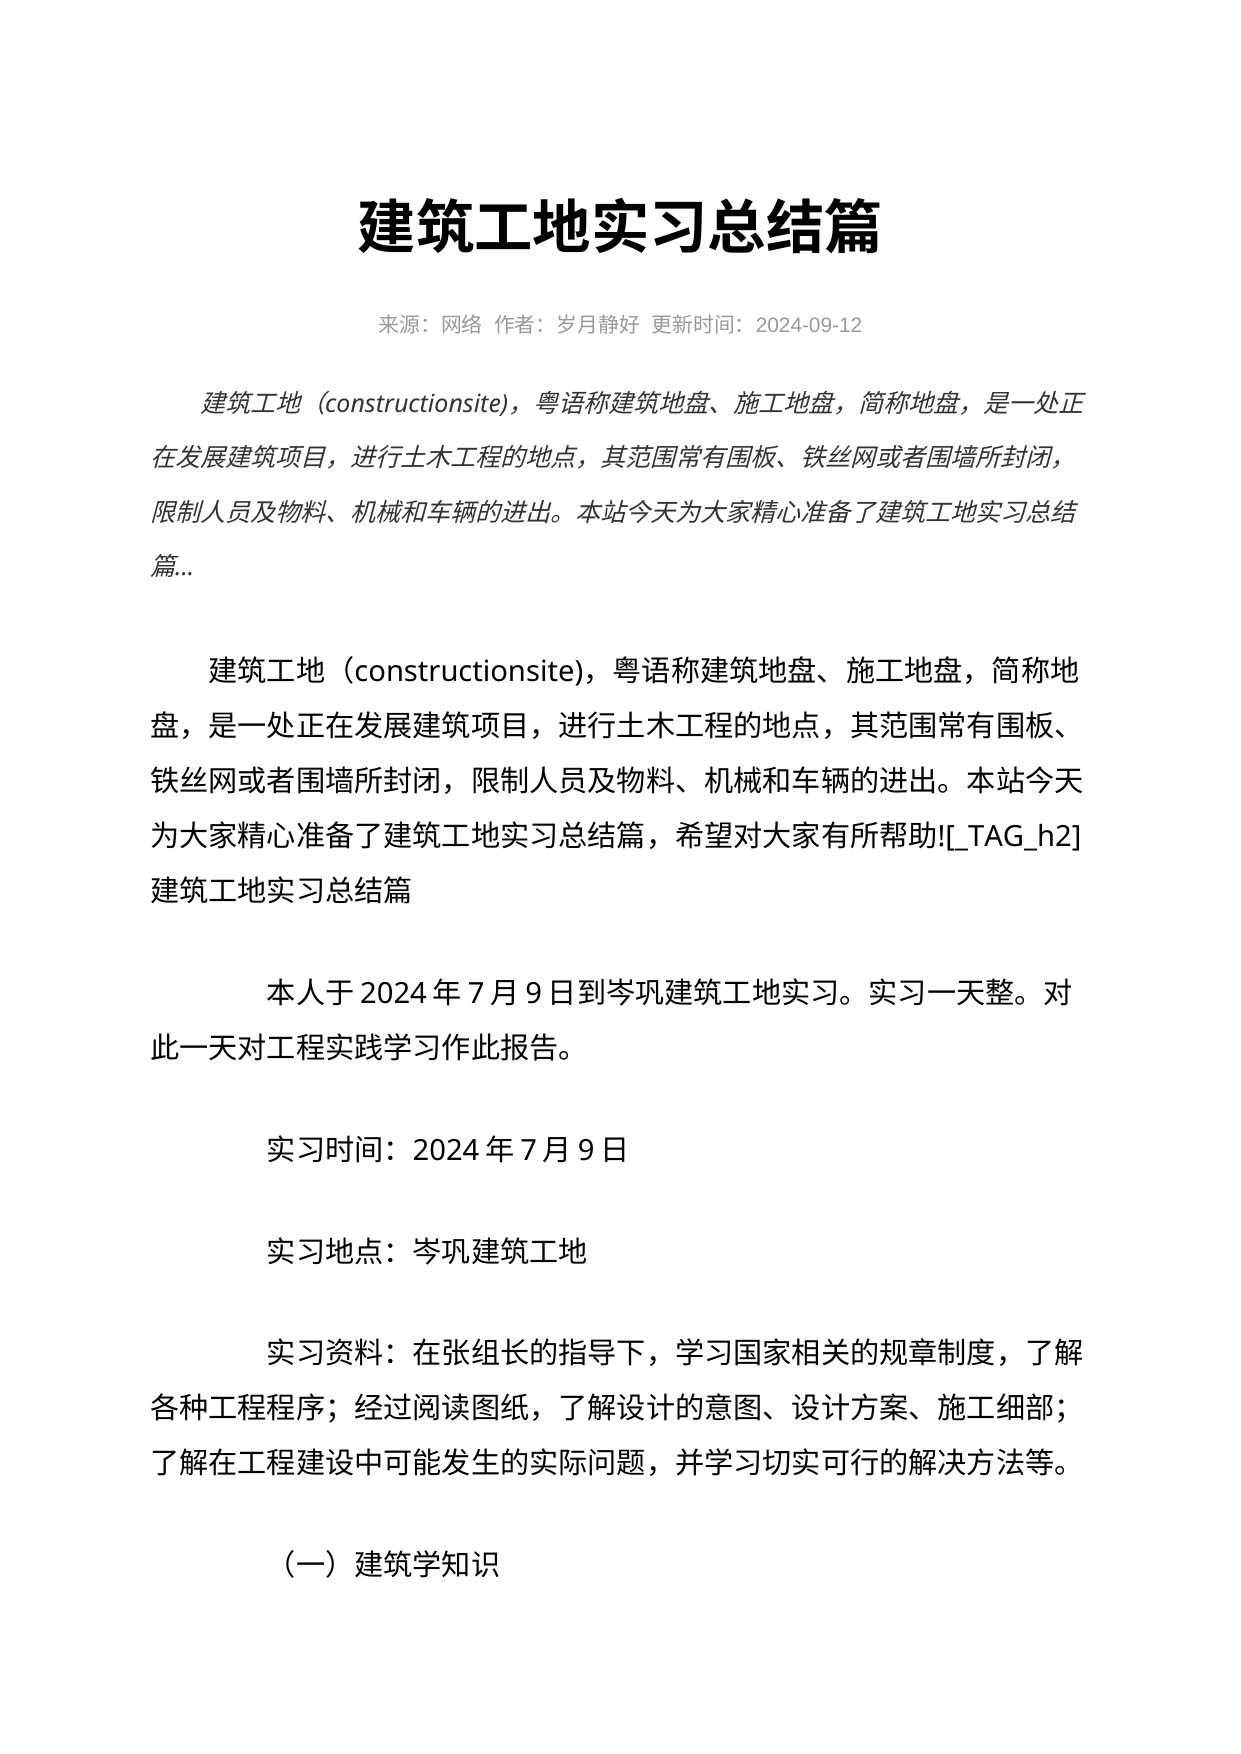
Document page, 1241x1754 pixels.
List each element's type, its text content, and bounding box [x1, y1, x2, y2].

text 实习地点：岑巩建筑工地 [150, 1228, 1090, 1270]
text 来源：网络 作者：岁月静好 更新时间：2024-09-12 [150, 313, 1090, 337]
text 本人于2024年7月9日到岑巩建筑工地实习。实习一天整。对此一天对工程实践学习作此报告。 [150, 969, 1090, 1067]
text 建筑工地（constructionsite)，粤语称建筑地盘、施工地盘，简称地盘，是一处正在发展建筑项目，进行土木工程的地点，其范围常有围板、铁丝网或者围墙所封闭，限制人员及物料、机械和车辆的进出。本站今天为大家精心准备了建筑工地实习总结篇... [150, 383, 1090, 583]
text （一）建筑学知识 [150, 1541, 1090, 1584]
text 实习时间：2024年7月9日 [150, 1126, 1090, 1168]
text 建筑工地（constructionsite)，粤语称建筑地盘、施工地盘，简称地盘，是一处正在发展建筑项目，进行土木工程的地点，其范围常有围板、铁丝网或者围墙所封闭，限制人员及物料、机械和车辆的进出。本站今天为大家精心准备了建筑工地实习总结篇，希望对大家有所帮助![_TAG_h2] 建筑工地实习总结篇 [150, 648, 1090, 910]
subtitle 建筑工地实习总结篇 [150, 181, 1090, 266]
text 实习资料：在张组长的指导下，学习国家相关的规章制度，了解各种工程程序；经过阅读图纸，了解设计的意图、设计方案、施工细部；了解在工程建设中可能发生的实际问题，并学习切实可行的解决方法等。 [150, 1330, 1090, 1482]
